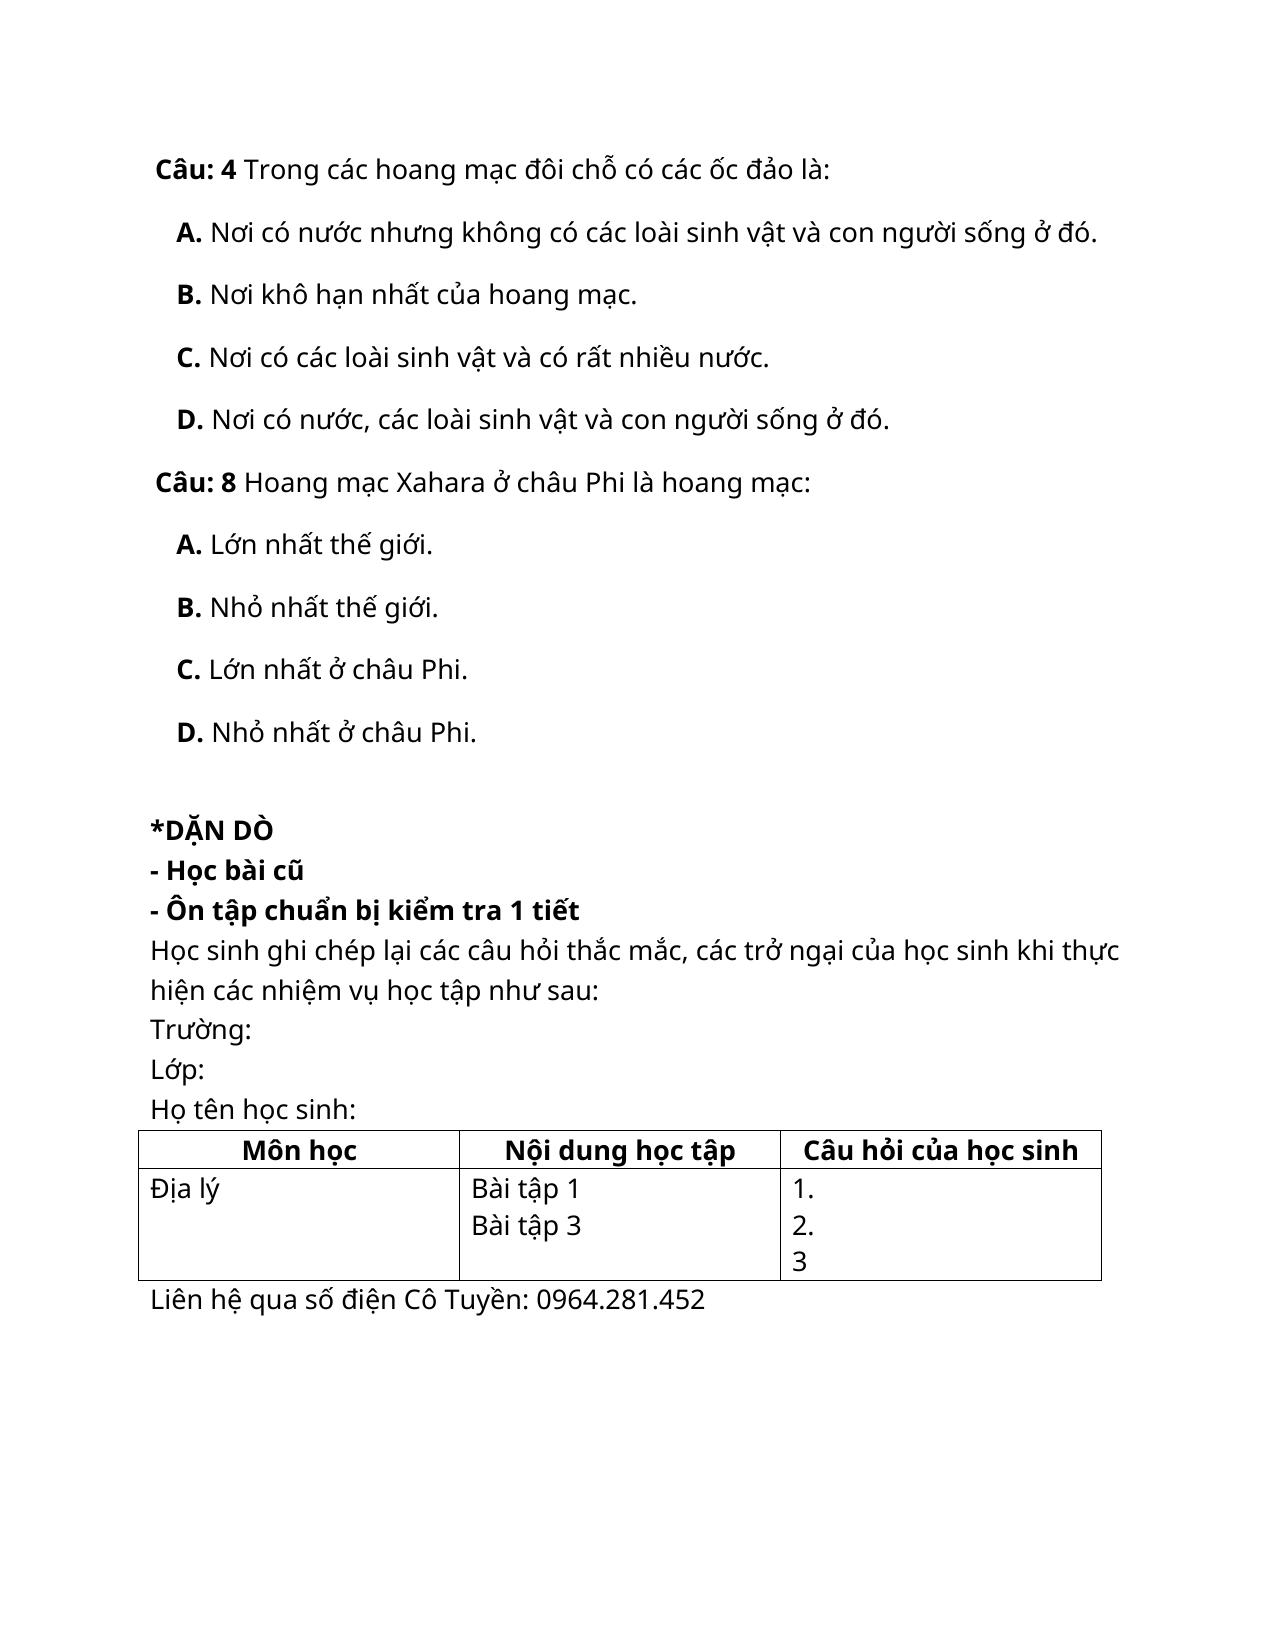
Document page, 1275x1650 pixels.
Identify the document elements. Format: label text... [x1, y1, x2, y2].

text Họ tên học sinh: [150, 1090, 1125, 1127]
text Trường: [150, 1011, 1125, 1048]
table_cell 1. 2. 3 [781, 1169, 1101, 1280]
text - Ôn tập chuẩn bị kiểm tra 1 tiết [150, 891, 1125, 928]
text B. Nhỏ nhất thế giới. [155, 587, 1120, 625]
text Câu: 4 Trong các hoang mạc đôi chỗ có các ốc đảo là: [155, 150, 1120, 187]
text B. Nơi khô hạn nhất của hoang mạc. [155, 275, 1120, 312]
text - Học bài cũ [150, 852, 1125, 888]
text D. Nơi có nước, các loài sinh vật và con người sống ở đó. [155, 400, 1120, 437]
text Câu: 8 Hoang mạc Xahara ở châu Phi là hoang mạc: [155, 462, 1120, 500]
text D. Nhỏ nhất ở châu Phi. [155, 712, 1120, 750]
table_cell Địa lý [139, 1169, 459, 1280]
table_header Câu hỏi của học sinh [781, 1131, 1101, 1168]
table_cell Bài tập 1 Bài tập 3 [460, 1169, 780, 1280]
text Liên hệ qua số điện Cô Tuyền: 0964.281.452 [150, 1281, 1125, 1318]
text A. Lớn nhất thế giới. [155, 525, 1120, 562]
text *DẶN DÒ [150, 812, 1125, 849]
table_header Nội dung học tập [460, 1131, 780, 1168]
text Lớp: [150, 1051, 1125, 1087]
text C. Nơi có các loài sinh vật và có rất nhiều nước. [155, 337, 1120, 375]
text Học sinh ghi chép lại các câu hỏi thắc mắc, các trở ngại của học sinh khi thực hiện các nhiệm vụ học tập như sau: [150, 931, 1125, 1008]
text A. Nơi có nước nhưng không có các loài sinh vật và con người sống ở đó. [155, 212, 1120, 250]
table_header Môn học [139, 1131, 459, 1168]
text C. Lớn nhất ở châu Phi. [155, 650, 1120, 687]
